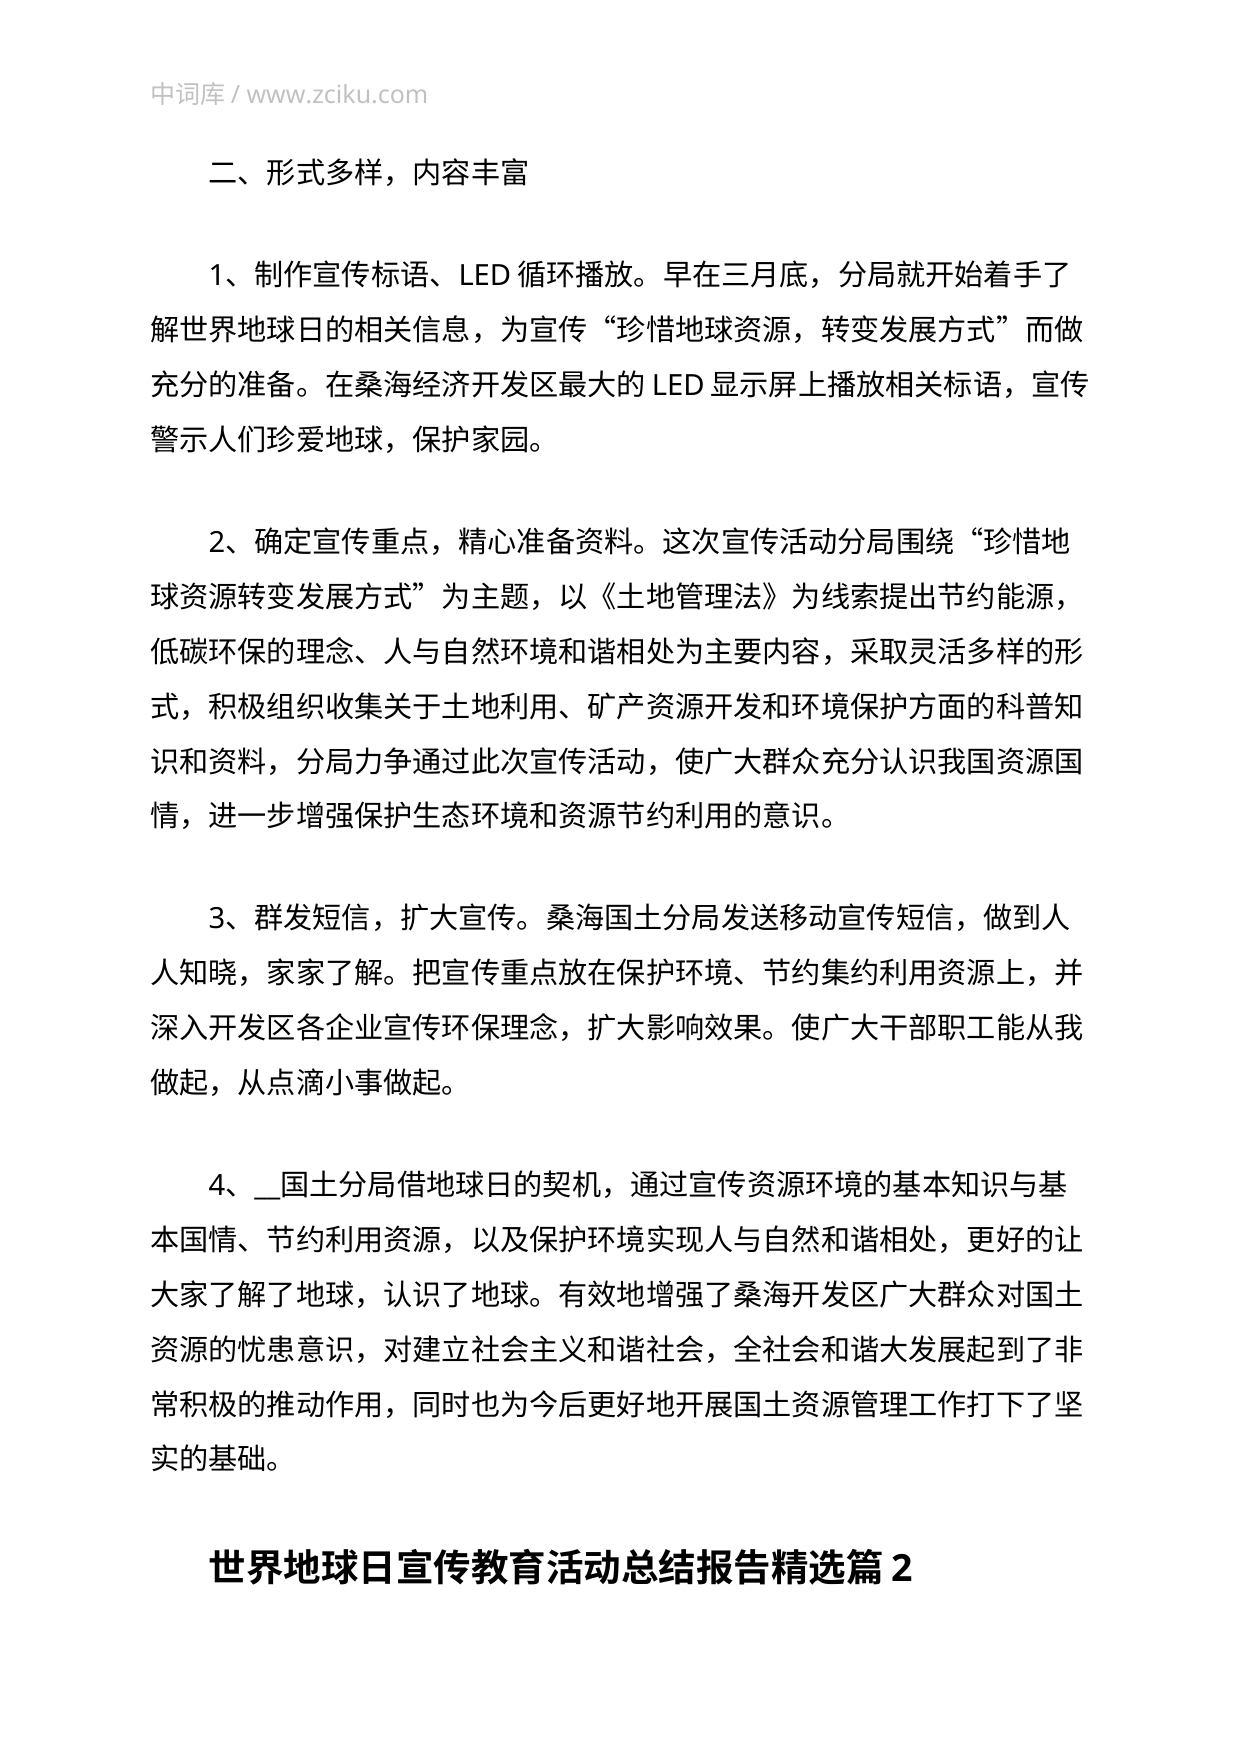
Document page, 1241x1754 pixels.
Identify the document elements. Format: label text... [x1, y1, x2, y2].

text 2、确定宣传重点，精心准备资料。这次宣传活动分局围绕“珍惜地球资源转变发展方式”为主题，以《土地管理法》为线索提出节约能源，低碳环保的理念、人与自然环境和谐相处为主要内容，采取灵活多样的形式，积极组织收集关于土地利用、矿产资源开发和环境保护方面的科普知识和资料，分局力争通过此次宣传活动，使广大群众充分认识我国资源国情，进一步增强保护生态环境和资源节约利用的意识。 [150, 518, 1090, 835]
text 4、__国土分局借地球日的契机，通过宣传资源环境的基本知识与基本国情、节约利用资源，以及保护环境实现人与自然和谐相处，更好的让大家了解了地球，认识了地球。有效地增强了桑海开发区广大群众对国土资源的忧患意识，对建立社会主义和谐社会，全社会和谐大发展起到了非常积极的推动作用，同时也为今后更好地开展国土资源管理工作打下了坚实的基础。 [150, 1161, 1090, 1478]
text 世界地球日宣传教育活动总结报告精选篇2 [150, 1538, 1090, 1592]
text 1、制作宣传标语、LED循环播放。早在三月底，分局就开始着手了解世界地球日的相关信息，为宣传“珍惜地球资源，转变发展方式”而做充分的准备。在桑海经济开发区最大的LED显示屏上播放相关标语，宣传警示人们珍爱地球，保护家园。 [150, 252, 1090, 459]
text 二、形式多样，内容丰富 [150, 150, 1090, 192]
text 3、群发短信，扩大宣传。桑海国土分局发送移动宣传短信，做到人人知晓，家家了解。把宣传重点放在保护环境、节约集约利用资源上，并深入开发区各企业宣传环保理念，扩大影响效果。使广大干部职工能从我做起，从点滴小事做起。 [150, 895, 1090, 1102]
